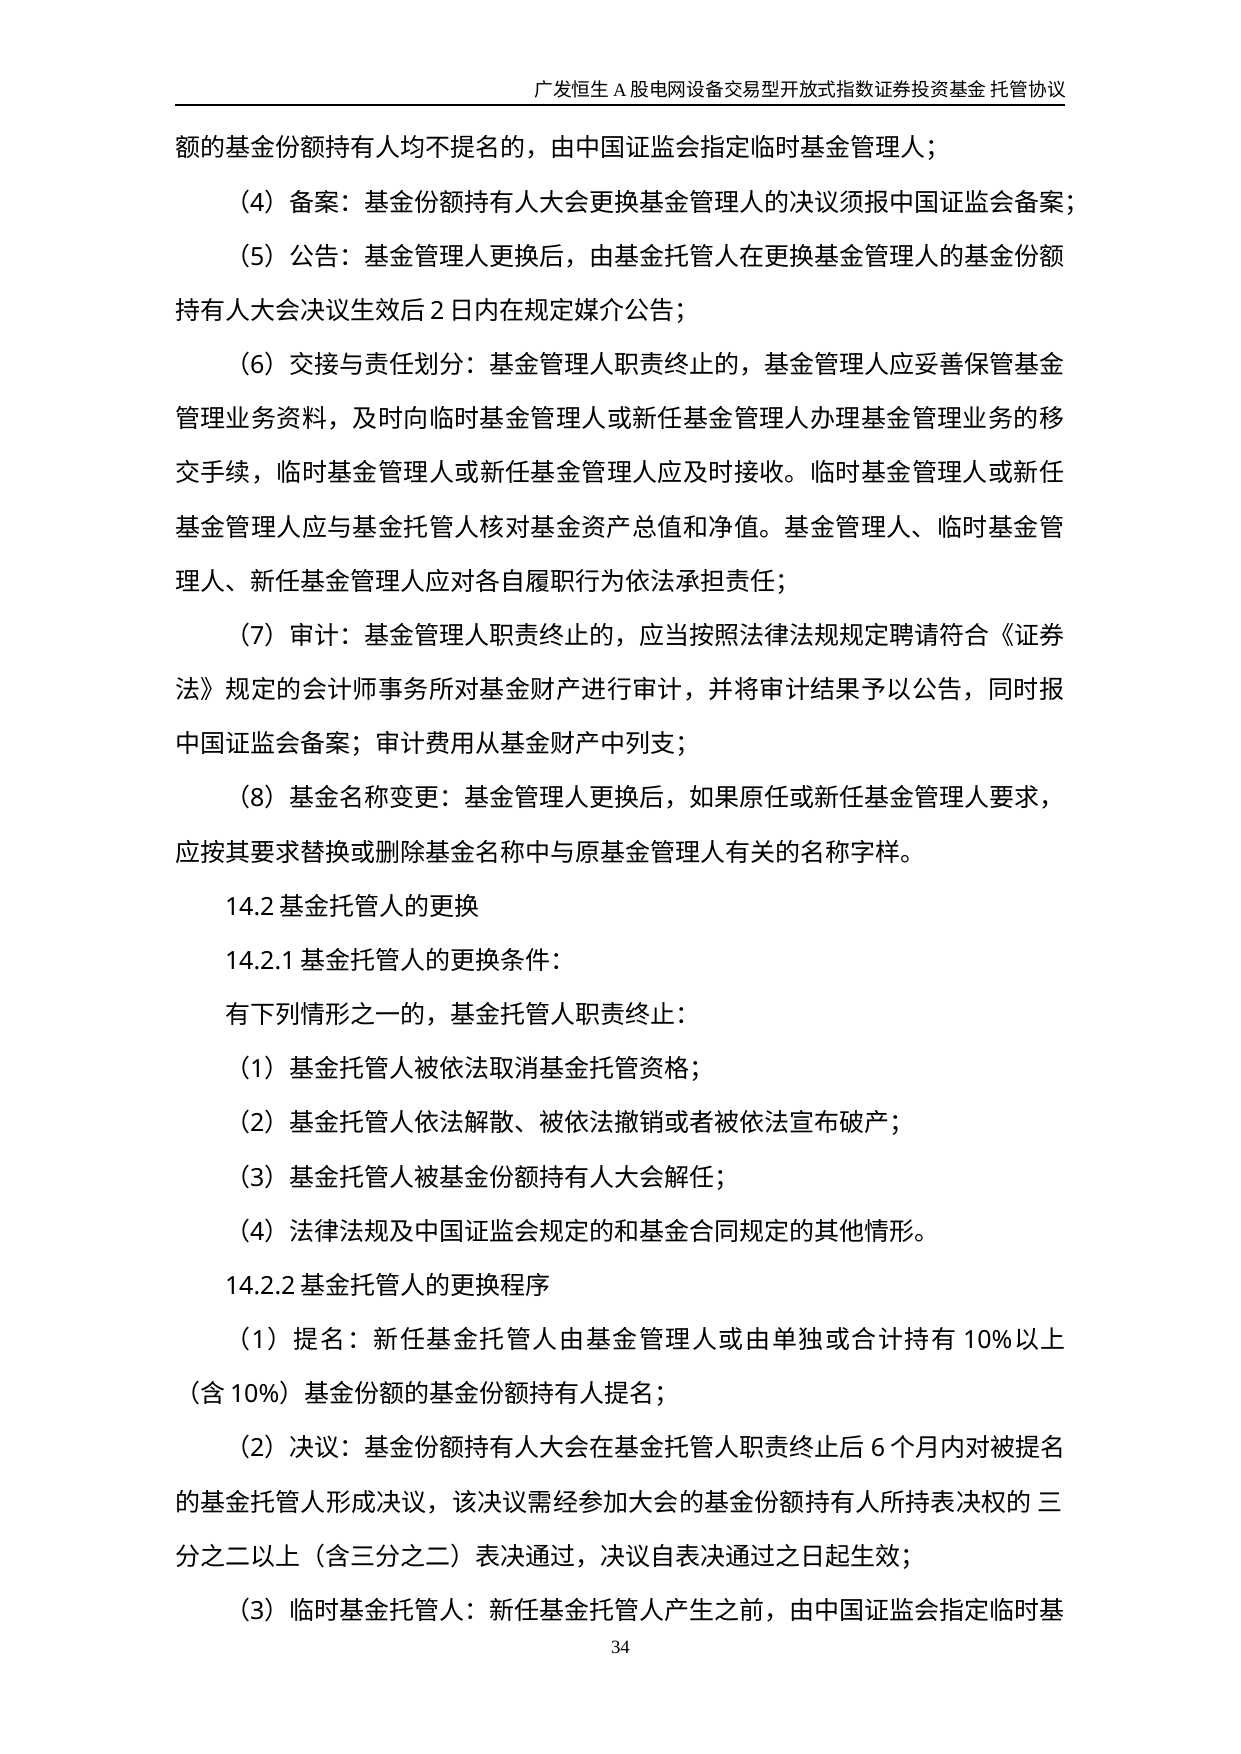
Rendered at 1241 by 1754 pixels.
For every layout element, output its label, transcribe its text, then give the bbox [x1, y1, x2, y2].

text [175, 113, 1065, 168]
text （1）基金托管人被依法取消基金托管资格； [175, 1034, 1065, 1088]
text （3）基金托管人被基金份额持有人大会解任； [175, 1143, 1065, 1197]
text 14.2基金托管人的更换 [175, 872, 1065, 926]
text （4）法律法规及中国证监会规定的和基金合同规定的其他情形。 [175, 1197, 1065, 1251]
text （1）提名：新任基金托管人由基金管理人或由单独或合计持有10%以上（含10%）基金份额的基金份额持有人提名； [175, 1305, 1065, 1413]
text 有下列情形之一的，基金托管人职责终止： [175, 980, 1065, 1034]
text （2）基金托管人依法解散、被依法撤销或者被依法宣布破产； [175, 1088, 1065, 1143]
text （6）交接与责任划分：基金管理人职责终止的，基金管理人应妥善保管基金管理业务资料，及时向临时基金管理人或新任基金管理人办理基金管理业务的移交手续，临时基金管理人或新任基金管理人应及时接收。临时基金管理人或新任基金管理人应与基金托管人核对基金资产总值和净值。基金管理人、临时基金管理人、新任基金管理人应对各自履职行为依法承担责任； [175, 330, 1065, 601]
text （7）审计：基金管理人职责终止的，应当按照法律法规规定聘请符合《证券法》规定的会计师事务所对基金财产进行审计，并将审计结果予以公告，同时报中国证监会备案；审计费用从基金财产中列支； [175, 601, 1065, 763]
text （2）决议：基金份额持有人大会在基金托管人职责终止后6个月内对被提名的基金托管人形成决议，该决议需经参加大会的基金份额持有人所持表决权的 三分之二以上（含三分之二）表决通过，决议自表决通过之日起生效； [175, 1413, 1065, 1576]
text （5）公告：基金管理人更换后，由基金托管人在更换基金管理人的基金份额持有人大会决议生效后2日内在规定媒介公告； [175, 222, 1065, 330]
text 14.2.2基金托管人的更换程序 [175, 1251, 1065, 1305]
text （4）备案：基金份额持有人大会更换基金管理人的决议须报中国证监会备案； [175, 168, 1065, 222]
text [175, 1576, 1065, 1630]
text 14.2.1基金托管人的更换条件： [175, 926, 1065, 980]
text （8）基金名称变更：基金管理人更换后，如果原任或新任基金管理人要求，应按其要求替换或删除基金名称中与原基金管理人有关的名称字样。 [175, 763, 1065, 872]
